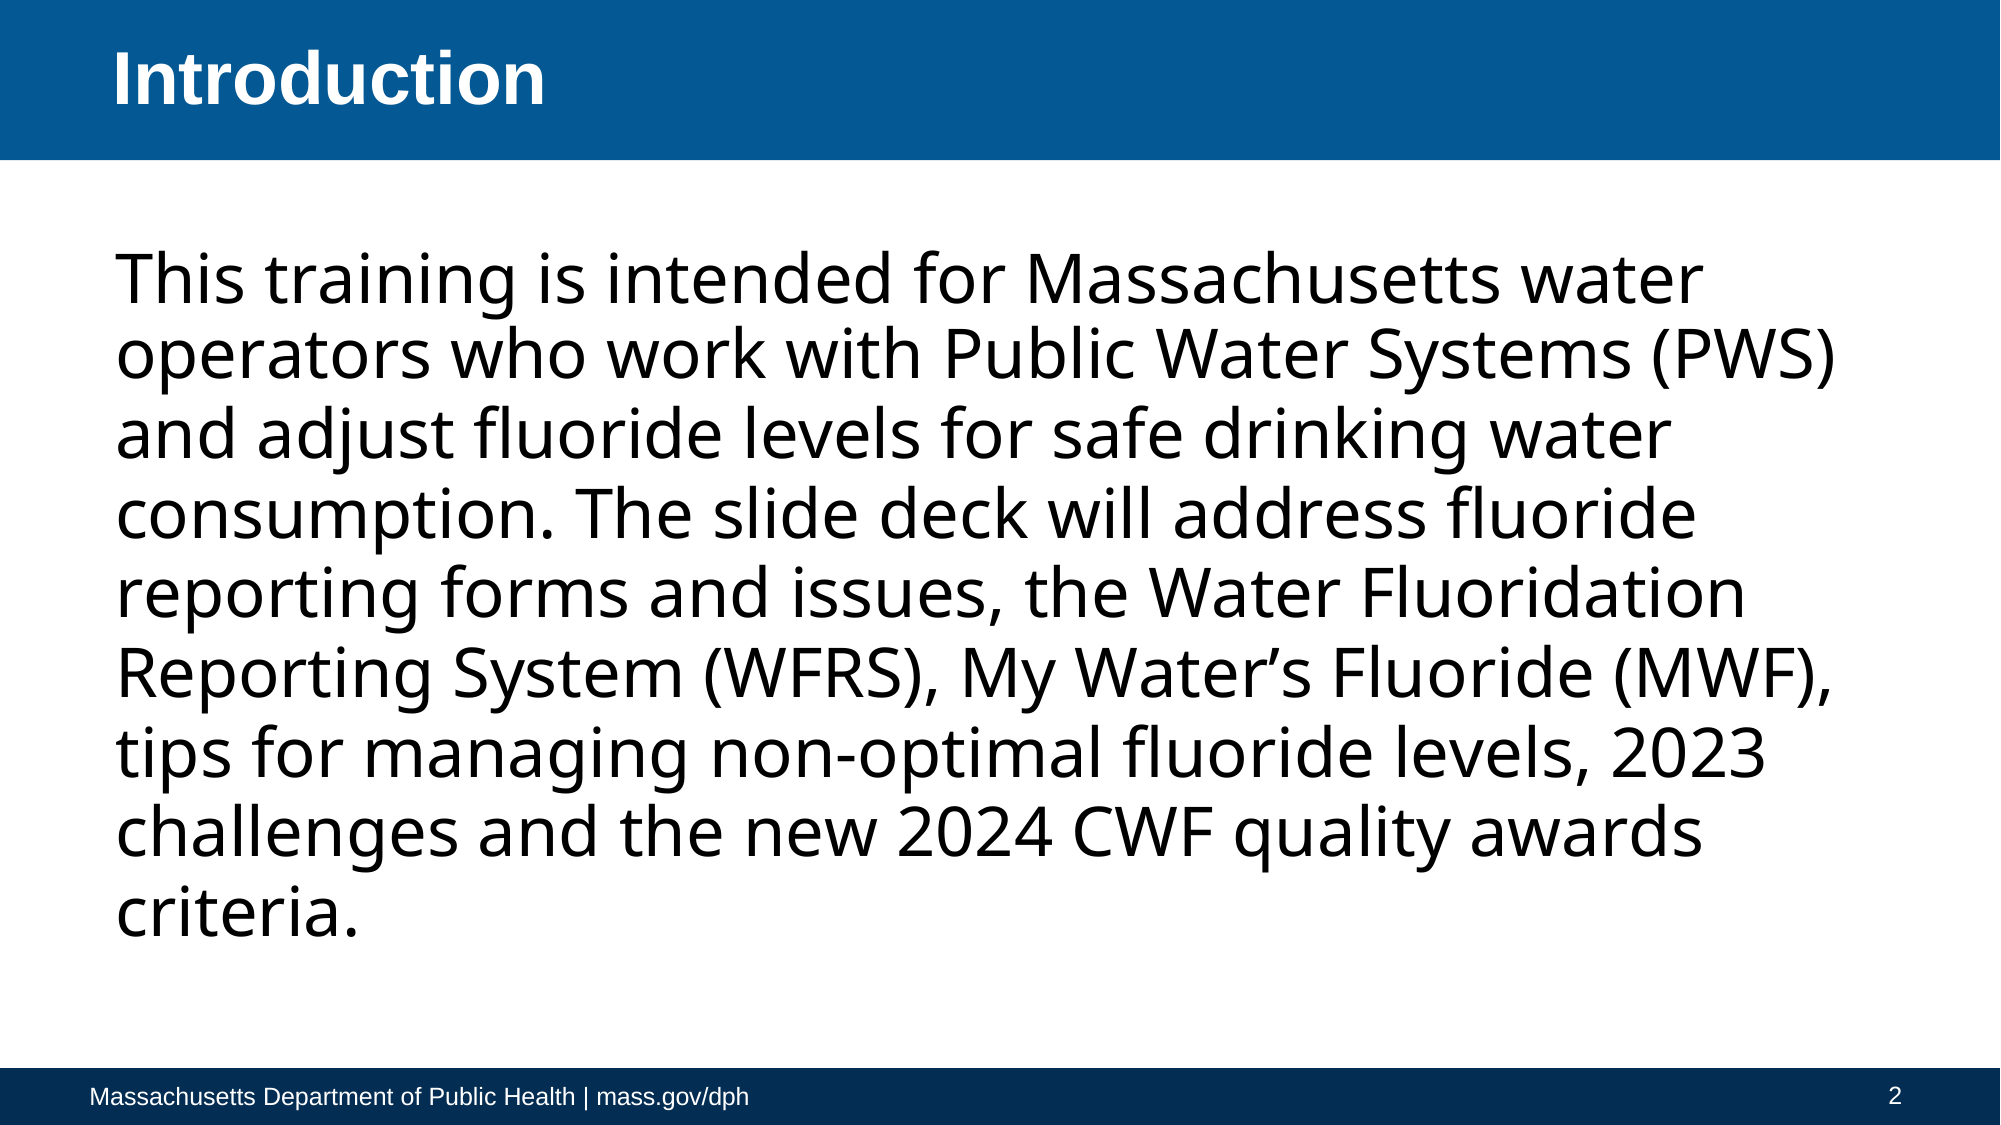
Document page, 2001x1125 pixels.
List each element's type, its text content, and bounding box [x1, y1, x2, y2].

text This training is intended for Massachusetts water operators who work with Public Water Systems (PWS) and adjust fluoride levels for safe drinking water consumption. The slide deck will address fluoride reporting forms and issues, the Water Fluoridation Reporting System (WFRS), My Water’s Fluoride (MWF), tips for managing non-optimal fluoride levels, 2023 challenges and the new 2024 CWF quality awards criteria. [115, 239, 1871, 957]
